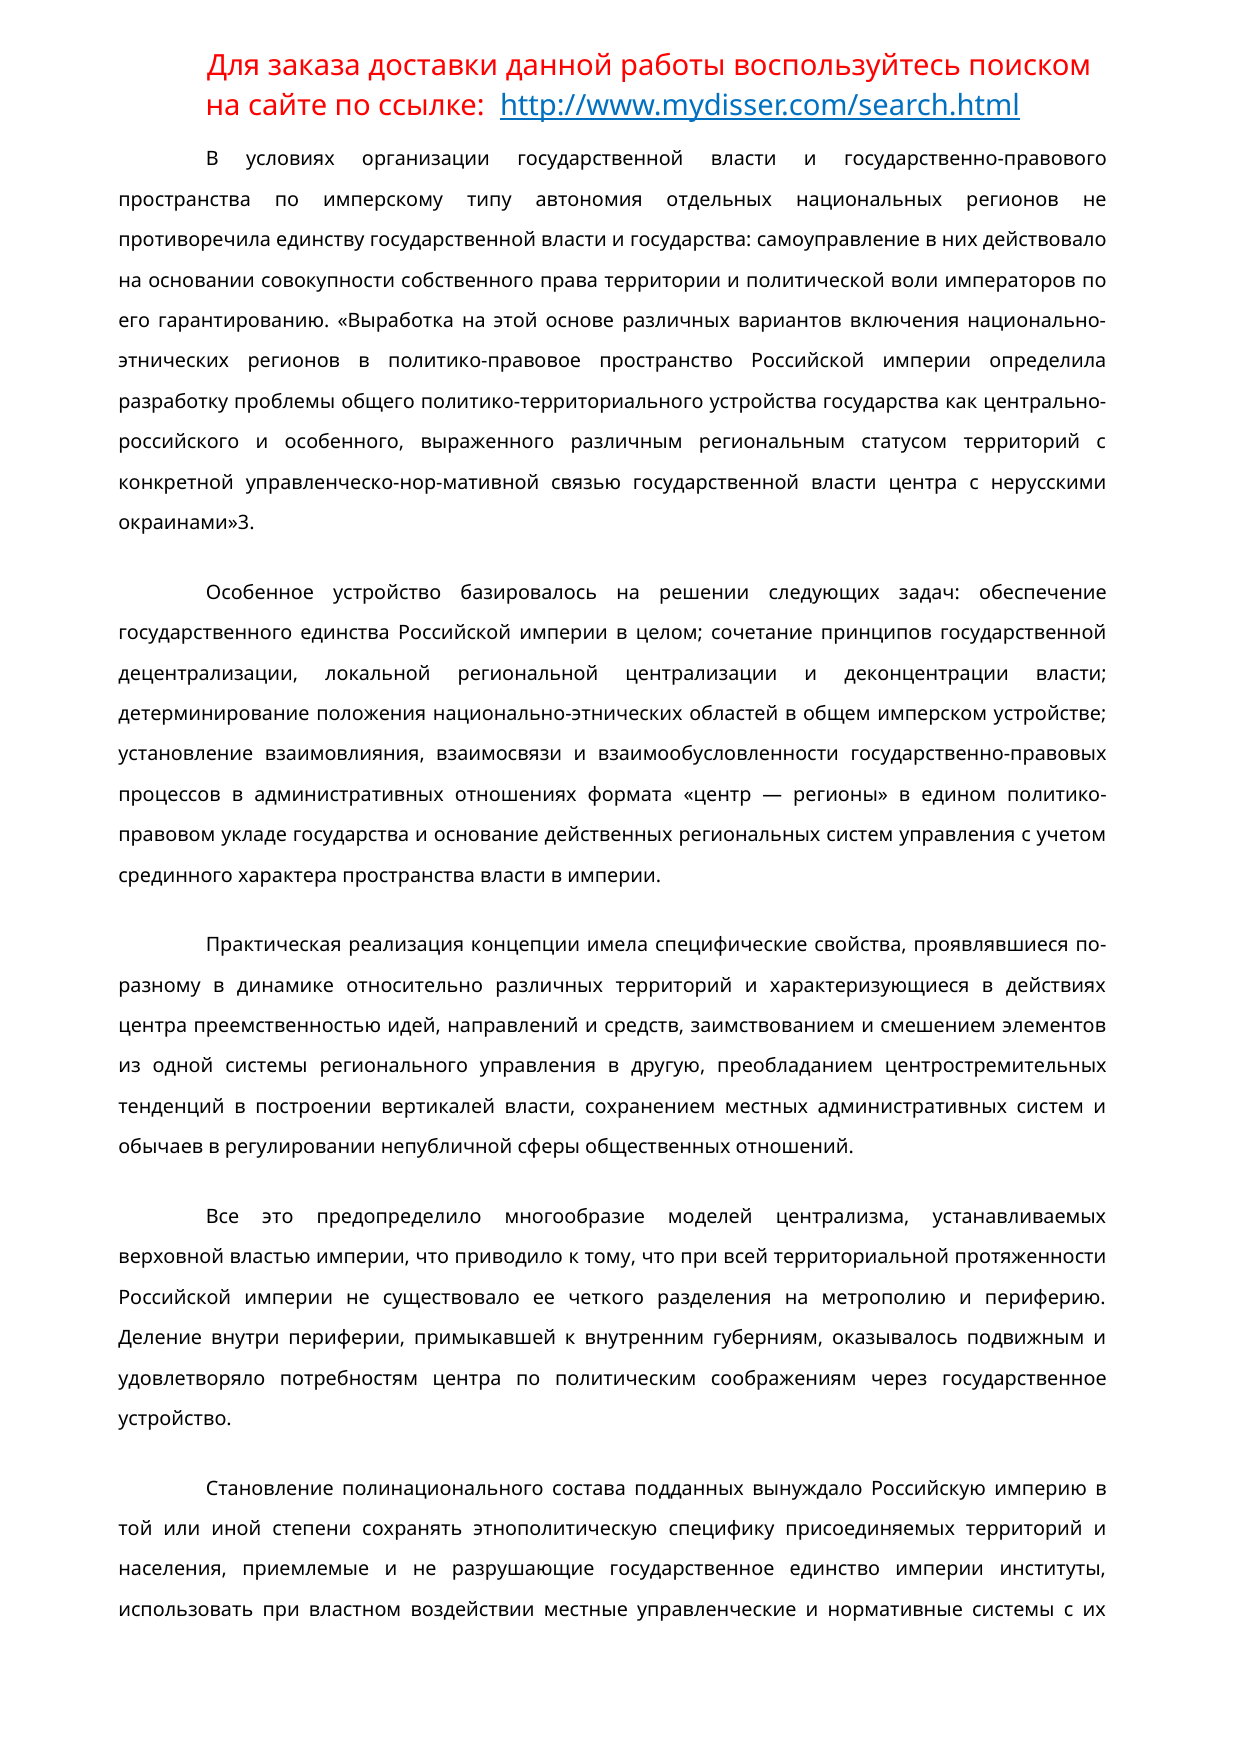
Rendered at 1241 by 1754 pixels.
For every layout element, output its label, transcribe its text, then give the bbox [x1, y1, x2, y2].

text Особенное устройство базировалось на решении следующих задач: обеспечение государственного единства Российской империи в целом; сочетание принципов государственной децентрализации, локальной региональной централизации и деконцентрации власти; детерминирование положения национально-этнических областей в общем имперском устройстве; установление взаимовлияния, взаимосвязи и взаимообусловленности государственно-правовых процессов в административных отношениях формата «центр — регионы» в едином политико-правовом укладе государства и основание действенных региональных систем управления с учетом срединного характера пространства власти в империи. [118, 578, 1107, 888]
text Практическая реализация концепции имела специфические свойства, проявлявшиеся по-разному в динамике относительно различных территорий и характеризующиеся в действиях центра преемственностью идей, направлений и средств, заимствованием и смешением элементов из одной системы регионального управления в другую, преобладанием центростремительных тенденций в построении вертикалей власти, сохранением местных административных систем и обычаев в регулировании непубличной сферы общественных отношений. [118, 930, 1107, 1159]
text В условиях организации государственной власти и государственно-правового пространства по имперскому типу автономия отдельных национальных регионов не противоречила единству государственной власти и государства: самоуправление в них действовало на основании совокупности собственного права территории и политической воли императоров по его гарантированию. «Выработка на этой основе различных вариантов включения национально-этнических регионов в политико-правовое пространство Российской империи определила разработку проблемы общего политико-территориального устройства государства как центрально-российского и особенного, выраженного различным региональным статусом территорий с конкретной управленческо-нор-мативной связью государственной власти центра с нерусскими окраинами»3. [118, 144, 1107, 535]
text Все это предопределило многообразие моделей централизма, устанавливаемых верховной властью империи, что приводило к тому, что при всей территориальной протяженности Российской империи не существовало ее четкого разделения на метрополию и периферию. Деление внутри периферии, примыкавшей к внутренним губерниям, оказывалось подвижным и удовлетворяло потребностям центра по политическим соображениям через государственное устройство. [118, 1202, 1107, 1431]
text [118, 1474, 1107, 1622]
